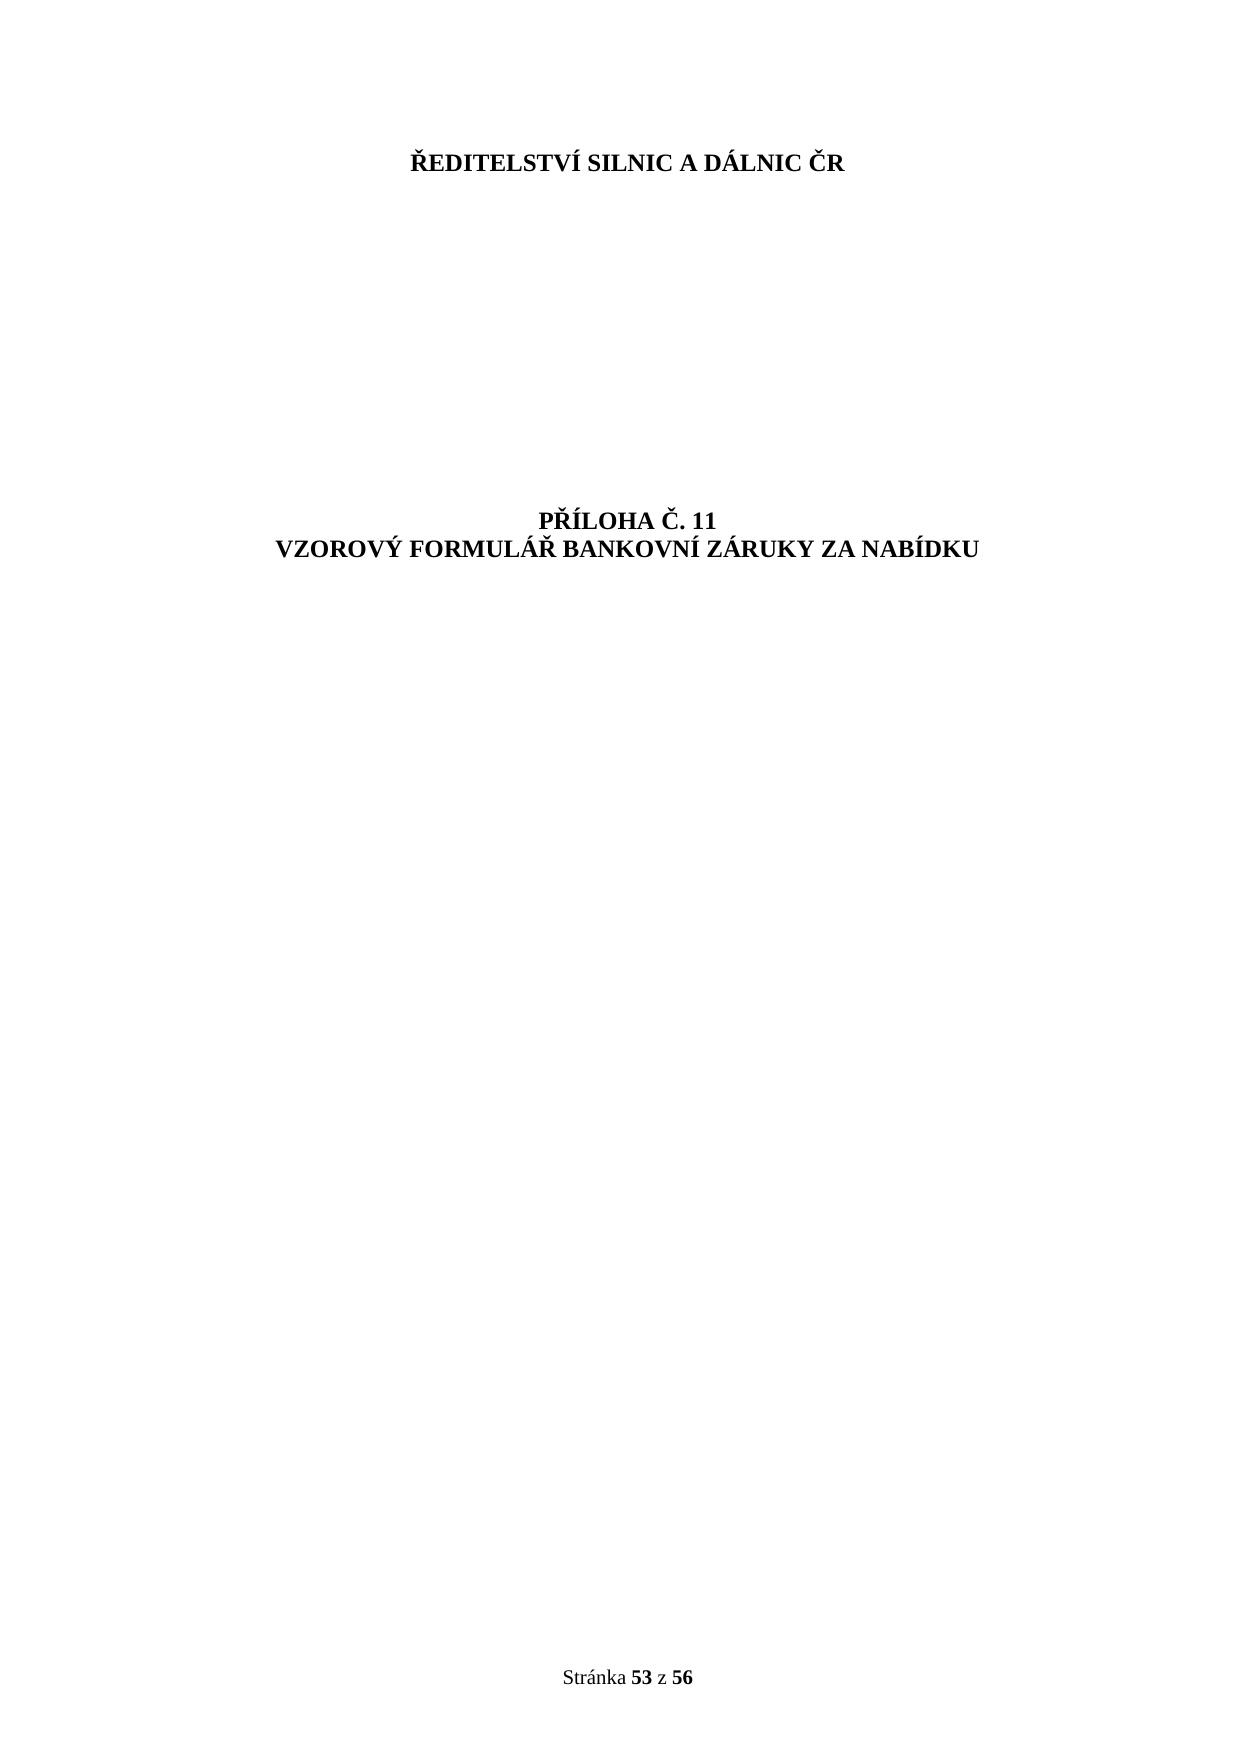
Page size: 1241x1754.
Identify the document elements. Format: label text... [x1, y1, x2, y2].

text PŘÍLOHA Č. 11 [162, 506, 1092, 534]
text vzorový formulář bankovní záruky za nabídku [162, 534, 1092, 563]
text ŘEDITELSTVÍ SILNIC A DÁLNIC ČR [162, 148, 1092, 176]
